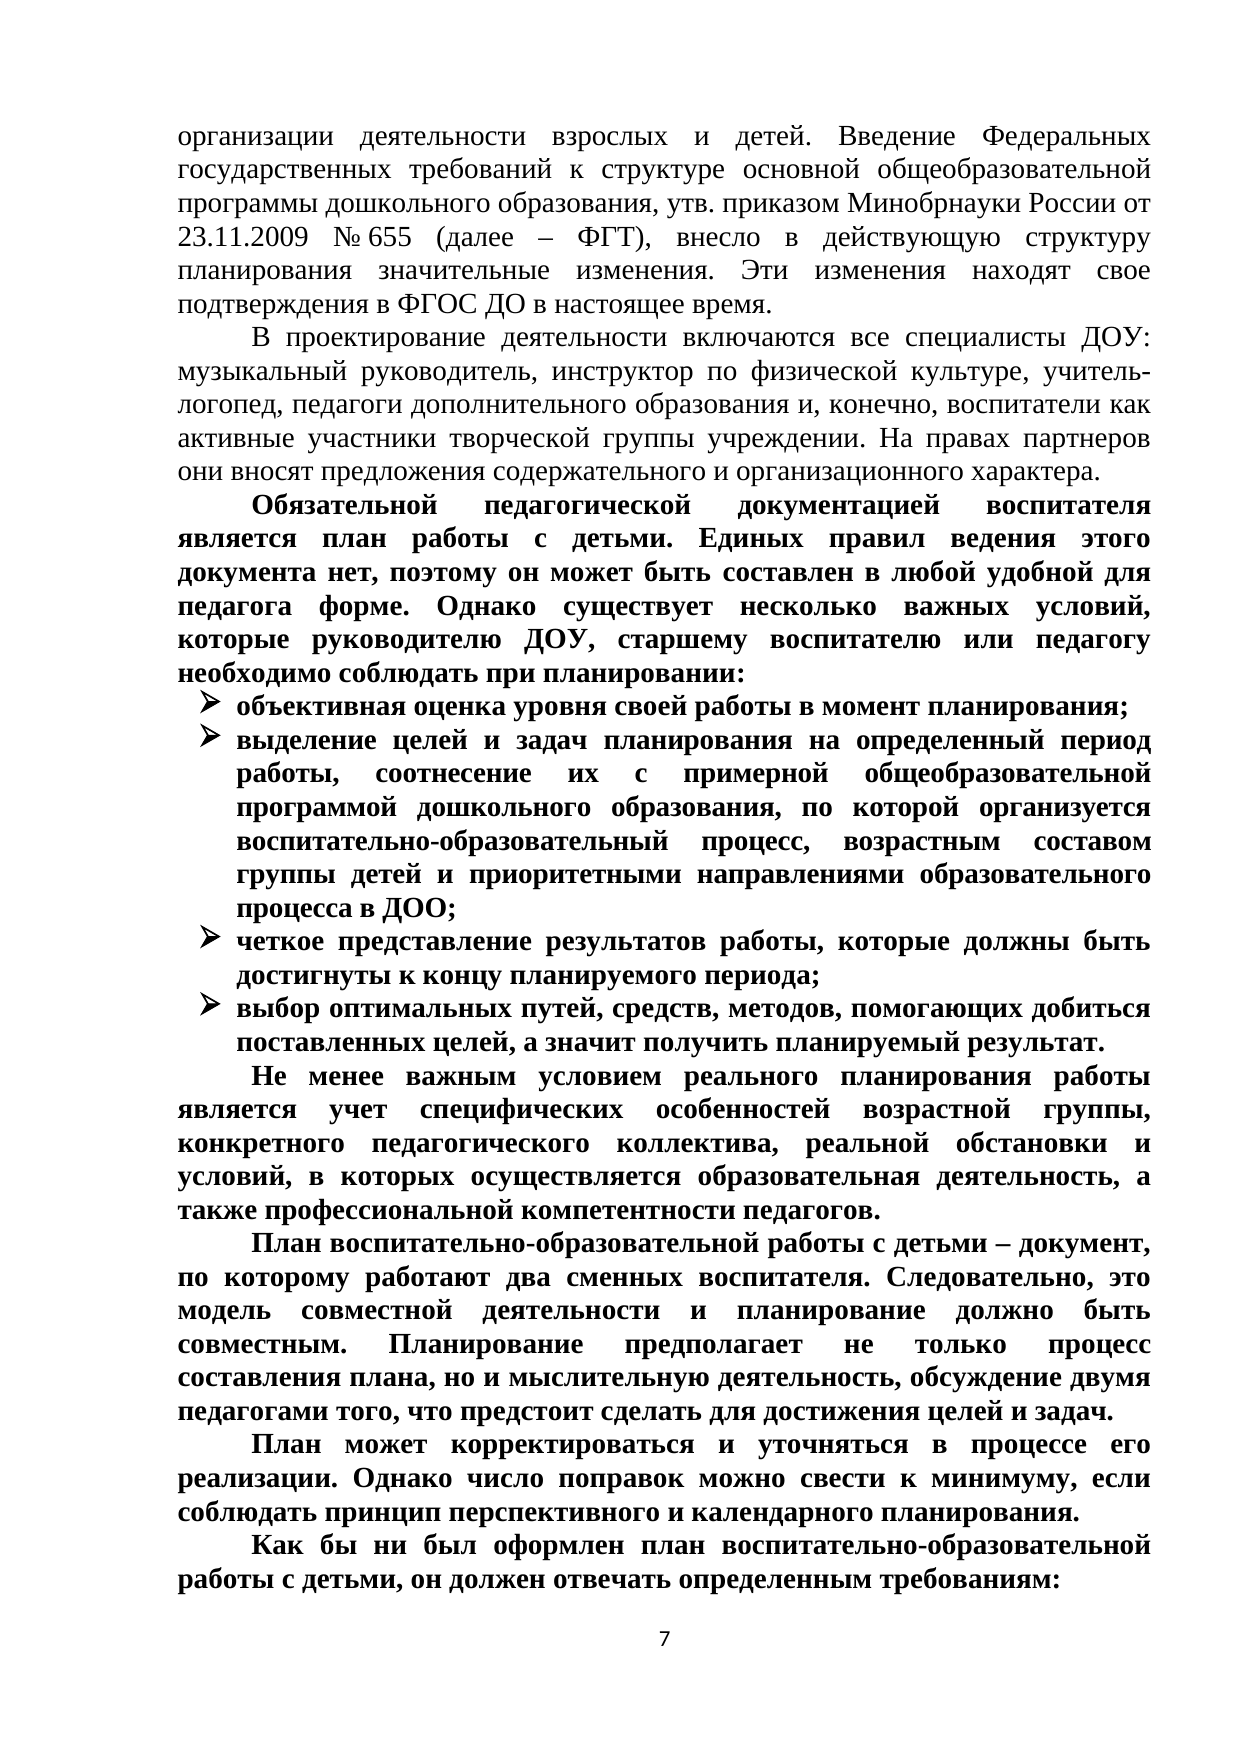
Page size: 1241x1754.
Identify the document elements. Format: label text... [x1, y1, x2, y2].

list объективная оценка уровня своей работы в момент планирования; [199, 688, 1152, 722]
list четкое представление результатов работы, которые должны быть достигнуты к концу планируемого периода; [199, 923, 1152, 991]
list выделение целей и задач планирования на определенный период работы, соотнесение их с примерной общеобразовательной программой дошкольного образования, по которой организуется воспитательно-образовательный процесс, возрастным составом группы детей и приоритетными направлениями образовательного процесса в ДОО; [199, 722, 1152, 923]
list выбор оптимальных путей, средств, методов, помогающих добиться поставленных целей, а значит получить планируемый результат. [199, 991, 1152, 1058]
text Не менее важным условием реального планирования работы является учет специфических особенностей возрастной группы, конкретного педагогического коллектива, реальной обстановки и условий, в которых осуществляется образовательная деятельность, а также профессиональной компетентности педагогов. [177, 1058, 1152, 1225]
text Обязательной педагогической документацией воспитателя является план работы с детьми. Единых правил ведения этого документа нет, поэтому он может быть составлен в любой удобной для педагога форме. Однако существует несколько важных условий, которые руководителю ДОУ, старшему воспитателю или педагогу необходимо соблюдать при планировании: [177, 487, 1152, 688]
text План воспитательно-образовательной работы с детьми – документ, по которому работают два сменных воспитателя. Следовательно, это модель совместной деятельности и планирование должно быть совместным. Планирование предполагает не только процесс составления плана, но и мыслительную деятельность, обсуждение двумя педагогами того, что предстоит сделать для достижения целей и задач. [177, 1225, 1152, 1427]
text В проектирование деятельности включаются все специалисты ДОУ: музыкальный руководитель, инструктор по физической культуре, учитель-логопед, педагоги дополнительного образования и, конечно, воспитатели как активные участники творческой группы учреждении. На правах партнеров они вносят предложения содержательного и организационного характера. [177, 319, 1152, 487]
text План может корректироваться и уточняться в процессе его реализации. Однако число поправок можно свести к минимуму, если соблюдать принцип перспективного и календарного планирования. [177, 1427, 1152, 1527]
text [177, 118, 1152, 319]
text Как бы ни был оформлен план воспитательно-образовательной работы с детьми, он должен отвечать определенным требованиям: [177, 1527, 1152, 1594]
